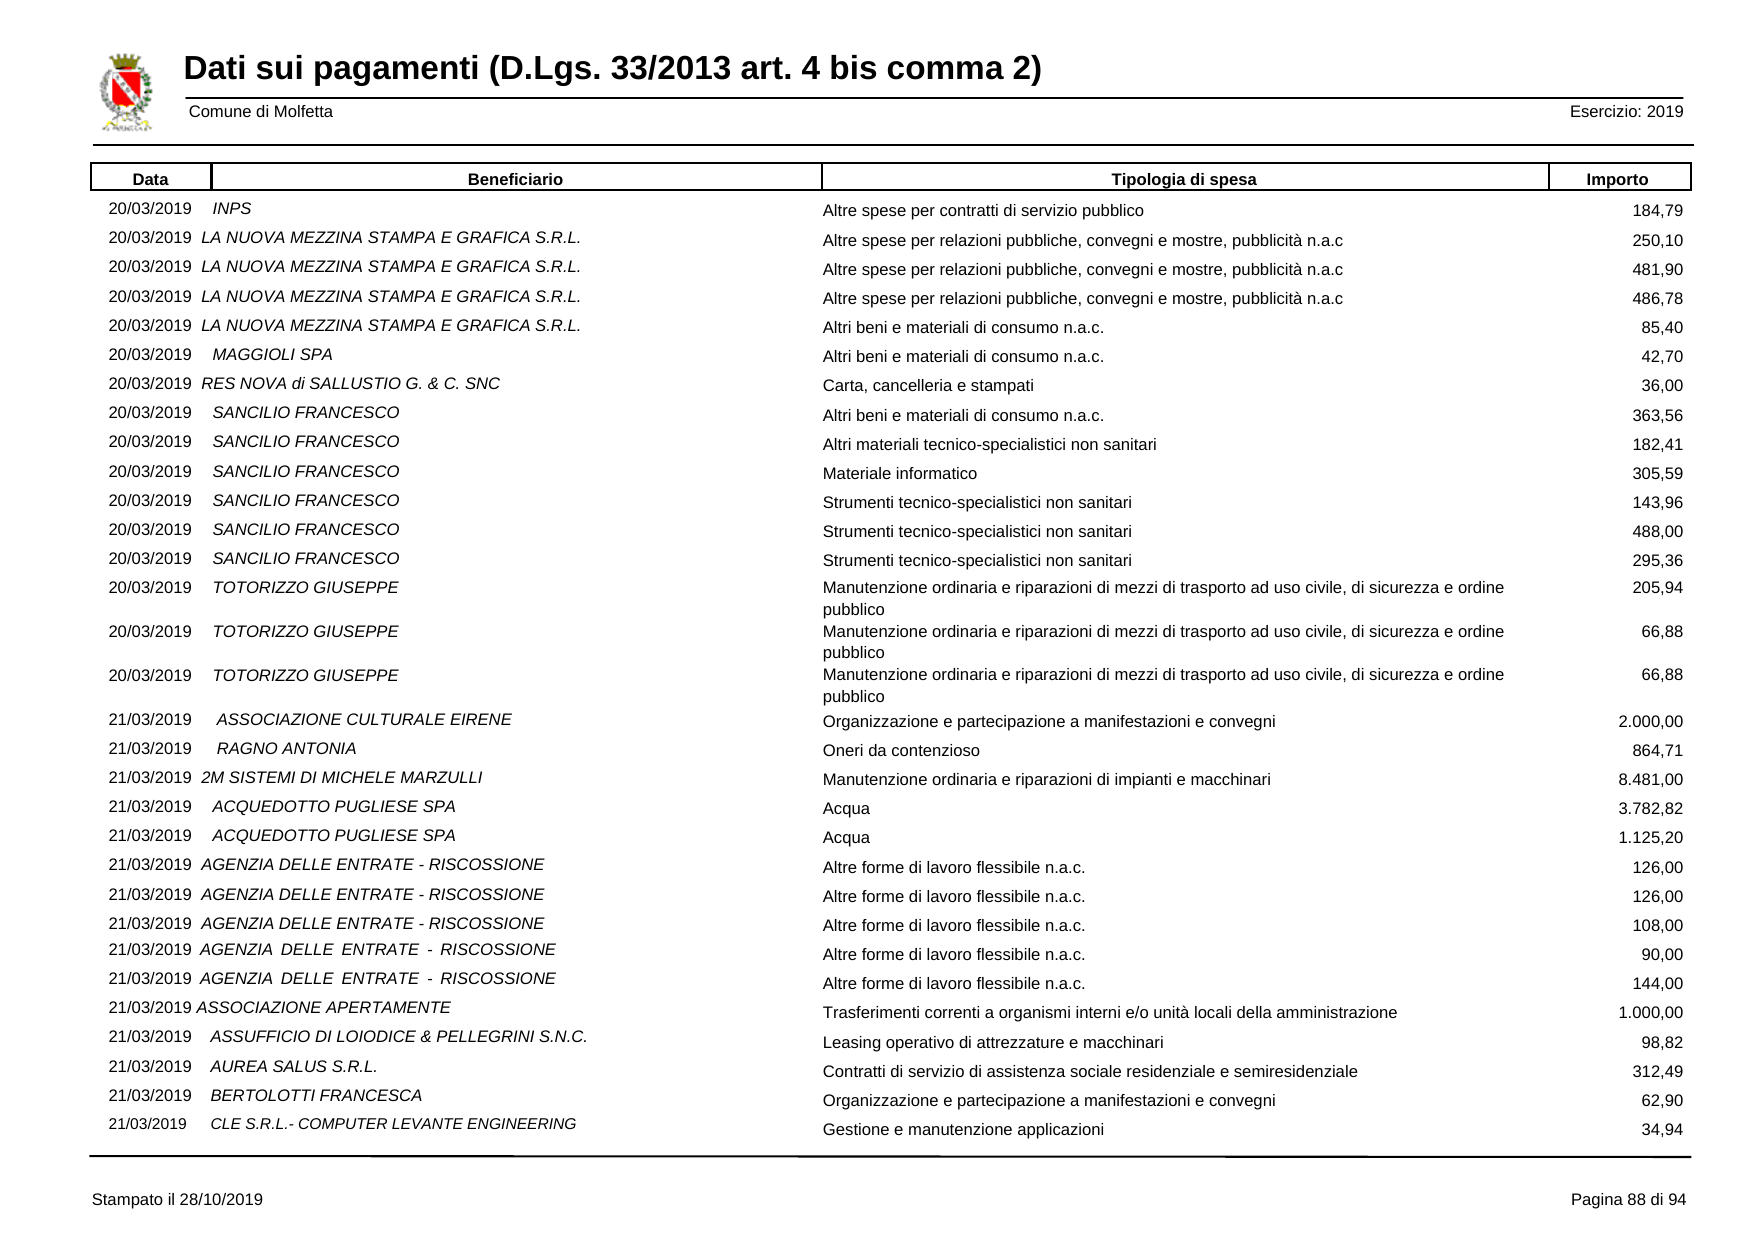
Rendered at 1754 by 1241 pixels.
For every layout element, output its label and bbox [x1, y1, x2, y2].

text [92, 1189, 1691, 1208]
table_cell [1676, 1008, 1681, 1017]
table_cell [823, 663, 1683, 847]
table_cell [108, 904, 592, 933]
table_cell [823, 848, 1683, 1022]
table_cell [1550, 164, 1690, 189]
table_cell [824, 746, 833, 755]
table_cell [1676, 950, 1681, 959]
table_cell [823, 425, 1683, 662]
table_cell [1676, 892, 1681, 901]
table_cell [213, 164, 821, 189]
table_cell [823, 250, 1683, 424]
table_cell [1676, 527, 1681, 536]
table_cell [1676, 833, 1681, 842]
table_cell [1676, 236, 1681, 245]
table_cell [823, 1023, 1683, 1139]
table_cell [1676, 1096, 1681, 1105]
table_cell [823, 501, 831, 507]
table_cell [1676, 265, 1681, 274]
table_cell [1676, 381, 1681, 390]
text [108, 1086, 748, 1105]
picture [91, 52, 1684, 99]
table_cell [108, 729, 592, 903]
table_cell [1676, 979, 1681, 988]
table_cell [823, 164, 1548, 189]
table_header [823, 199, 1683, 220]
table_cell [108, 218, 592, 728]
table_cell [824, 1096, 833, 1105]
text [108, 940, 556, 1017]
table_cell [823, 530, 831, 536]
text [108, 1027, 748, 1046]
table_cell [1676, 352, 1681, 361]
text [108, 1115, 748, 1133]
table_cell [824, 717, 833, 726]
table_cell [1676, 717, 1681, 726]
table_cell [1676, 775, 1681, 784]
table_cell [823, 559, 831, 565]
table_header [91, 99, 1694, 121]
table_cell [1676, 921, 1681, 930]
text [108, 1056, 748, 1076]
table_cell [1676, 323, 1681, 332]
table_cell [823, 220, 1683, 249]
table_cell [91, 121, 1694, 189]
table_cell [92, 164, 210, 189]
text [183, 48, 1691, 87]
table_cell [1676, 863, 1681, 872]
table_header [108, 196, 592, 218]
